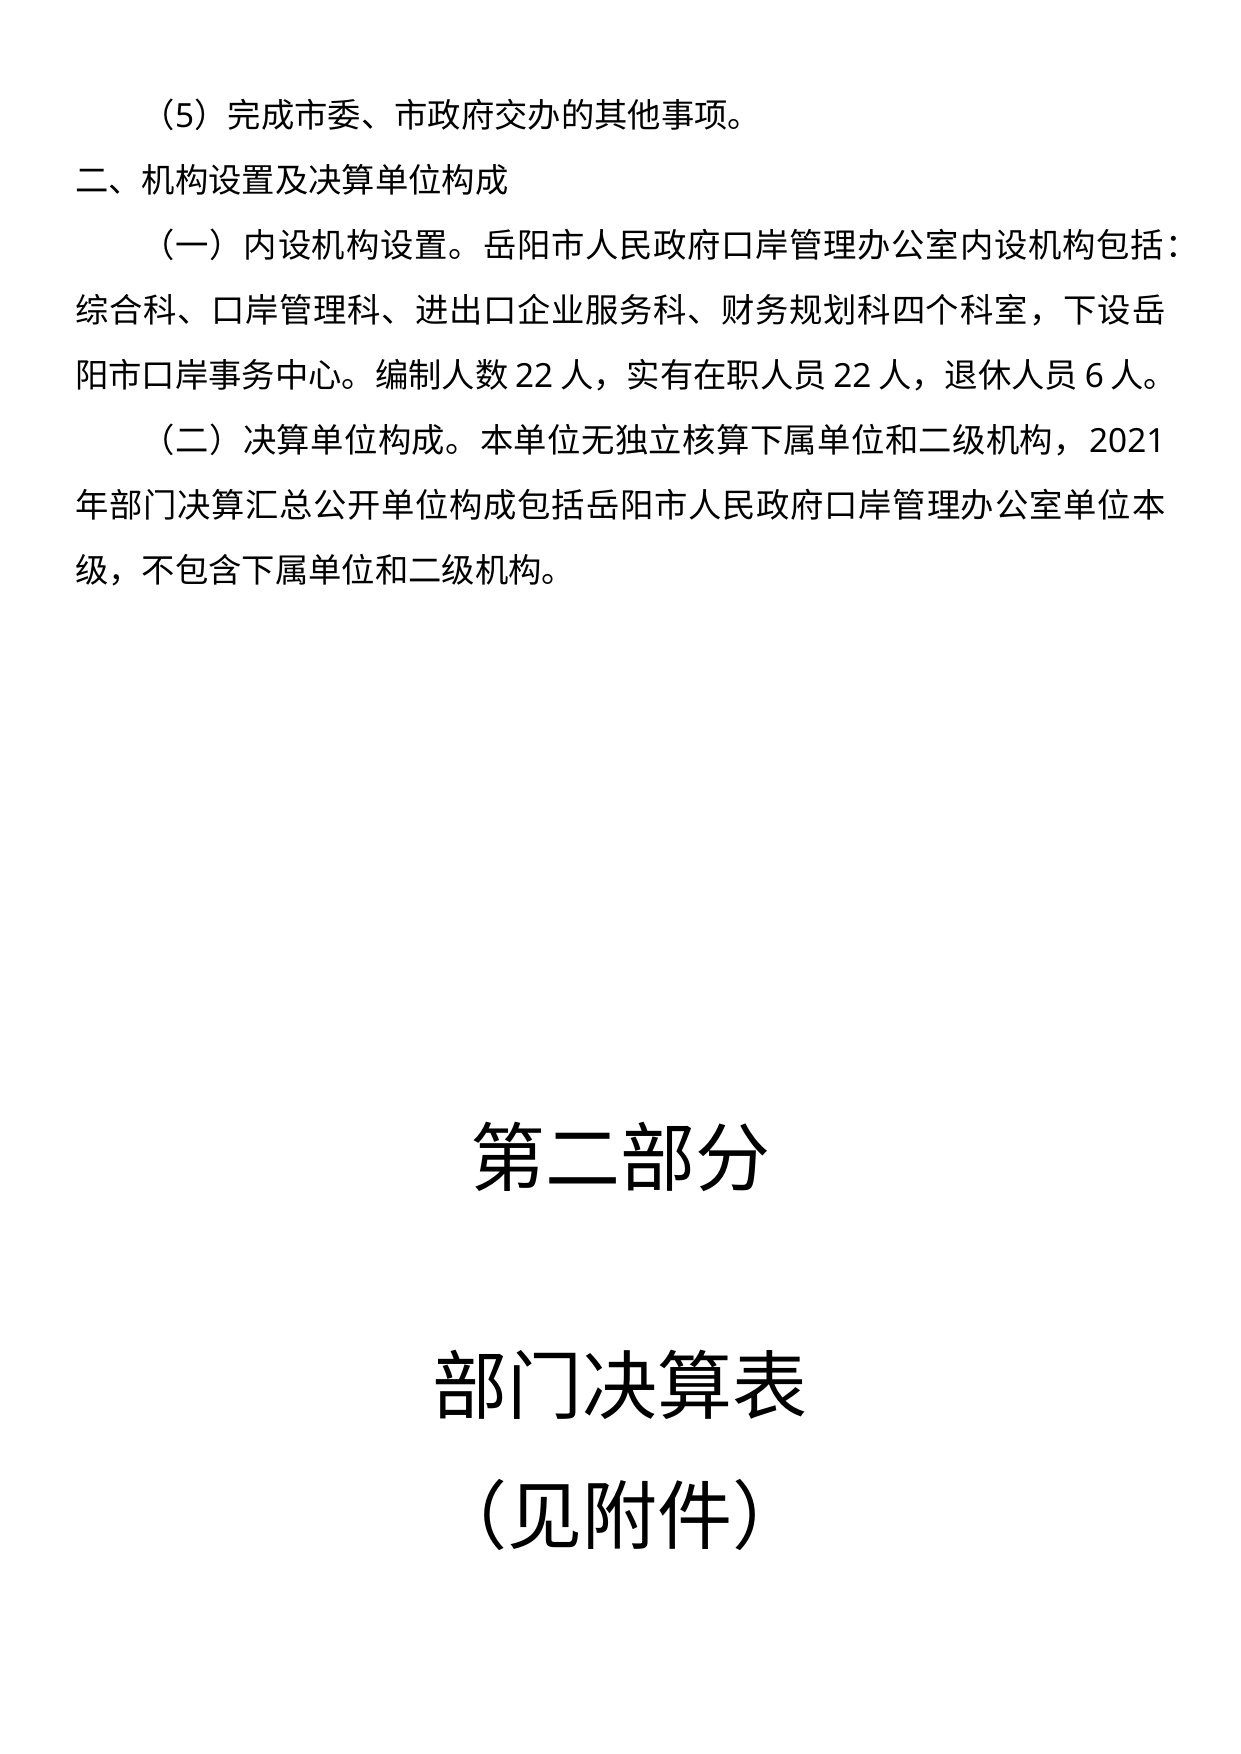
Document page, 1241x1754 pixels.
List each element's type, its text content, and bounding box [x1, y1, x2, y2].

text （见附件） [75, 1446, 1165, 1576]
text （一）内设机构设置。岳阳市人民政府口岸管理办公室内设机构包括：综合科、口岸管理科、进出口企业服务科、财务规划科四个科室，下设岳阳市口岸事务中心。编制人数22人，实有在职人员22人，退休人员6人。 [75, 211, 1165, 406]
text （5）完成市委、市政府交办的其他事项。 [75, 81, 1165, 146]
text 第二部分 [75, 1088, 1165, 1218]
text 部门决算表 [75, 1316, 1165, 1446]
text 二、机构设置及决算单位构成 [75, 146, 1165, 211]
text （二）决算单位构成。本单位无独立核算下属单位和二级机构，2021年部门决算汇总公开单位构成包括岳阳市人民政府口岸管理办公室单位本级，不包含下属单位和二级机构。 [75, 406, 1165, 601]
